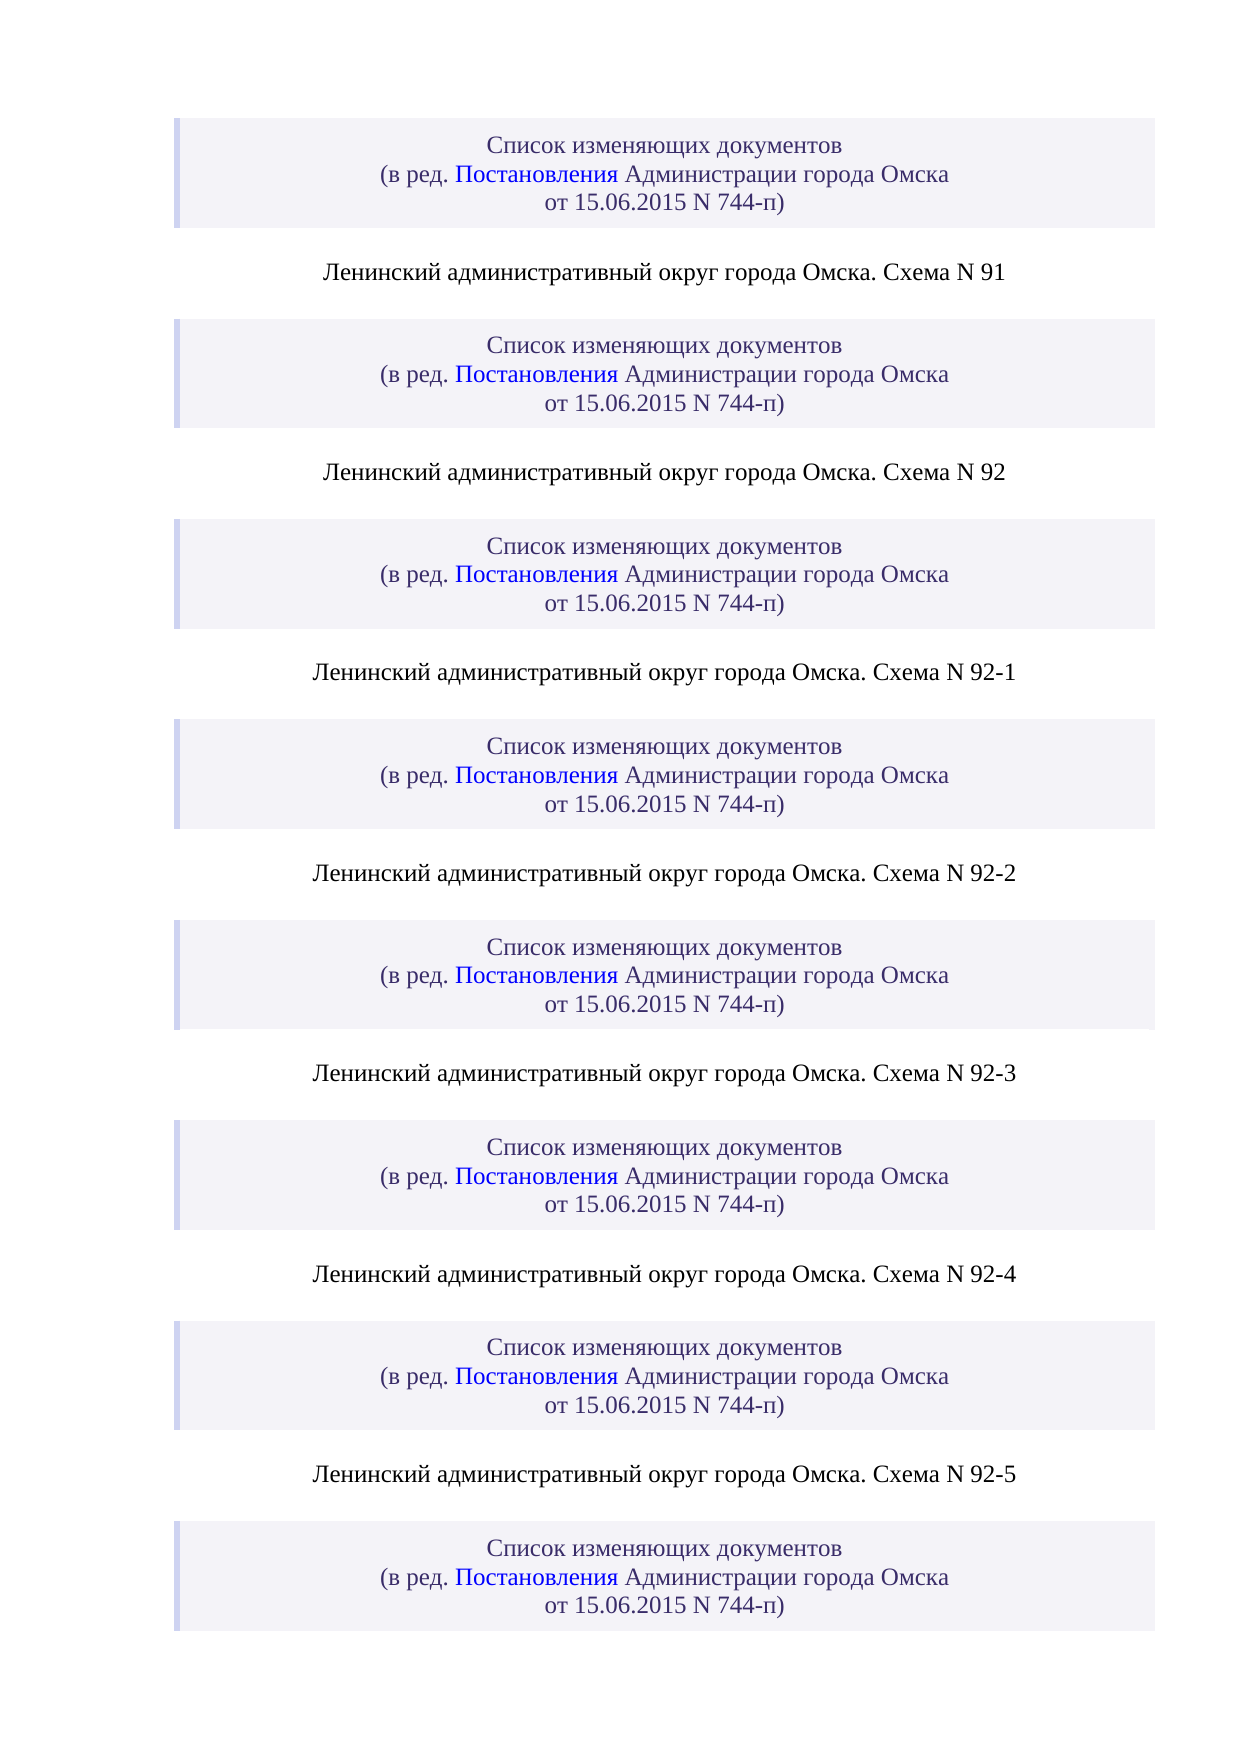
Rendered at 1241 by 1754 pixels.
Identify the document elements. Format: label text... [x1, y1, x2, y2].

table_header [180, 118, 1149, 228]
text Ленинский административный округ города Омска. Схема N 92-4 [177, 1259, 1152, 1287]
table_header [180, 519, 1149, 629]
text Ленинский административный округ города Омска. Схема N 91 [177, 257, 1152, 285]
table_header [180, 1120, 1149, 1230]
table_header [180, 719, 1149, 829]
text Ленинский административный округ города Омска. Схема N 92 [177, 457, 1152, 486]
text Ленинский административный округ города Омска. Схема N 92-5 [177, 1459, 1152, 1488]
text Ленинский административный округ города Омска. Схема N 92-3 [177, 1058, 1152, 1087]
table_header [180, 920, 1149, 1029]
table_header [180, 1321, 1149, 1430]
text Ленинский административный округ города Омска. Схема N 92-1 [177, 657, 1152, 686]
text Ленинский административный округ города Омска. Схема N 92-2 [177, 858, 1152, 887]
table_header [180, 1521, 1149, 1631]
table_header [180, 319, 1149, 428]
